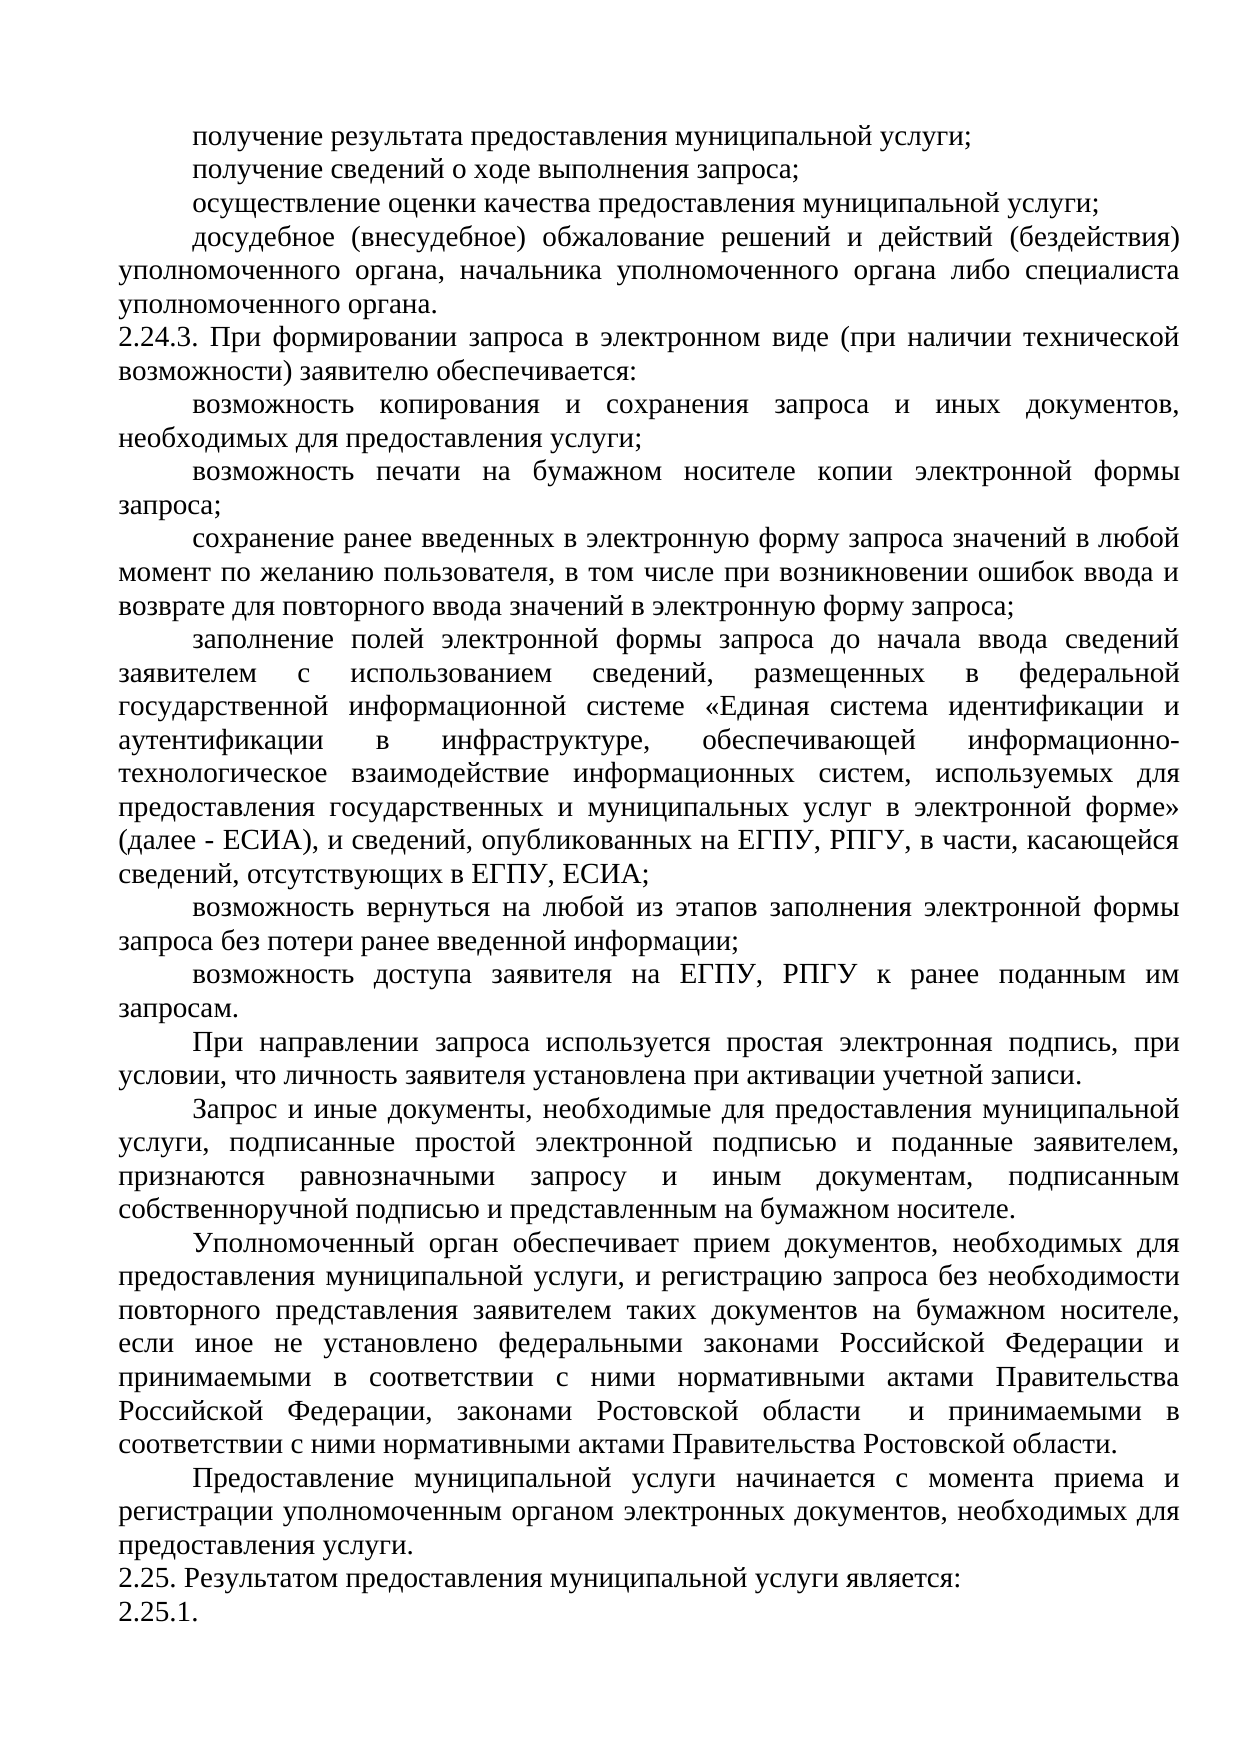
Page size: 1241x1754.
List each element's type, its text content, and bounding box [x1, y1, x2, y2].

text Предоставление муниципальной услуги начинается с момента приема и регистрации уполномоченным органом электронных документов, необходимых для предоставления услуги. [118, 1460, 1181, 1560]
text осуществление оценки качества предоставления муниципальной услуги; [118, 185, 1181, 219]
text 2.25.1. [118, 1594, 1181, 1627]
text возможность печати на бумажном носителе копии электронной формы запроса; [118, 453, 1181, 521]
text заполнение полей электронной формы запроса до начала ввода сведений заявителем с использованием сведений, размещенных в федеральной государственной информационной системе «Единая система идентификации и аутентификации в инфраструктуре, обеспечивающей информационно-технологическое взаимодействие информационных систем, используемых для предоставления государственных и муниципальных услуг в электронной форме» (далее - ЕСИА), и сведений, опубликованных на ЕГПУ, РПГУ, в части, касающейся сведений, отсутствующих в ЕГПУ, ЕСИА; [118, 621, 1181, 889]
text При направлении запроса используется простая электронная подпись, при условии, что личность заявителя установлена при активации учетной записи. [118, 1024, 1181, 1091]
text возможность вернуться на любой из этапов заполнения электронной формы запроса без потери ранее введенной информации; [118, 889, 1181, 957]
text получение результата предоставления муниципальной услуги; [118, 118, 1181, 152]
text досудебное (внесудебное) обжалование решений и действий (бездействия) уполномоченного органа, начальника уполномоченного органа либо специалиста уполномоченного органа. [118, 219, 1181, 319]
text получение сведений о ходе выполнения запроса; [118, 152, 1181, 185]
text Запрос и иные документы, необходимые для предоставления муниципальной услуги, подписанные простой электронной подписью и поданные заявителем, признаются равнозначными запросу и иным документам, подписанным собственноручной подписью и представленным на бумажном носителе. [118, 1091, 1181, 1225]
text возможность доступа заявителя на ЕГПУ, РПГУ к ранее поданным им запросам. [118, 957, 1181, 1024]
text Уполномоченный орган обеспечивает прием документов, необходимых для предоставления муниципальной услуги, и регистрацию запроса без необходимости повторного представления заявителем таких документов на бумажном носителе, если иное не установлено федеральными законами Российской Федерации и принимаемыми в соответствии с ними нормативными актами Правительства Российской Федерации, законами Ростовской области и принимаемыми в соответствии с ними нормативными актами Правительства Ростовской области. [118, 1225, 1181, 1460]
text 2.24.3. При формировании запроса в электронном виде (при наличии технической возможности) заявителю обеспечивается: [118, 319, 1181, 386]
text 2.25. Результатом предоставления муниципальной услуги является: [118, 1560, 1181, 1594]
text сохранение ранее введенных в электронную форму запроса значений в любой момент по желанию пользователя, в том числе при возникновении ошибок ввода и возврате для повторного ввода значений в электронную форму запроса; [118, 521, 1181, 621]
text возможность копирования и сохранения запроса и иных документов, необходимых для предоставления услуги; [118, 386, 1181, 453]
